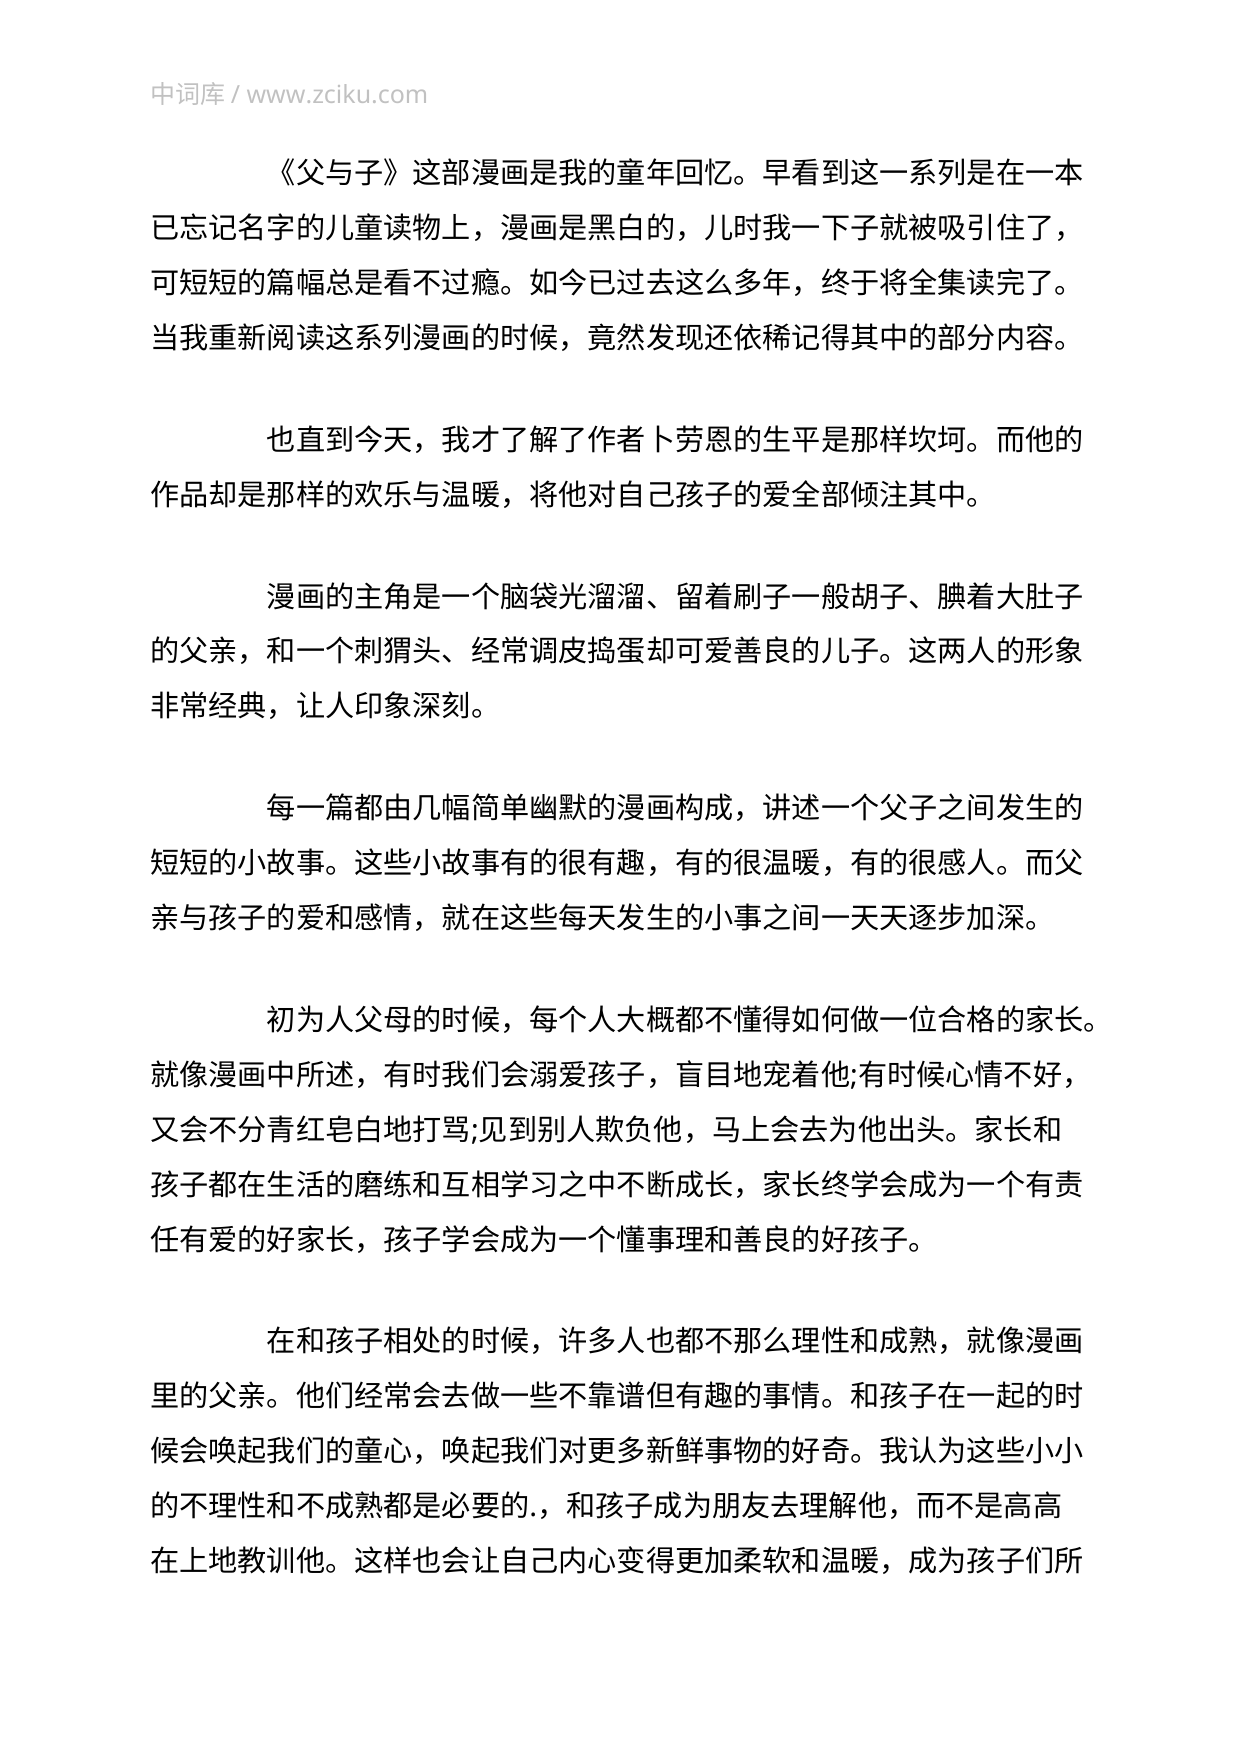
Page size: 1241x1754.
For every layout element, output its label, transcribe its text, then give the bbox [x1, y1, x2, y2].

text 初为人父母的时候，每个人大概都不懂得如何做一位合格的家长。就像漫画中所述，有时我们会溺爱孩子，盲目地宠着他;有时候心情不好，又会不分青红皂白地打骂;见到别人欺负他，马上会去为他出头。家长和孩子都在生活的磨练和互相学习之中不断成长，家长终学会成为一个有责任有爱的好家长，孩子学会成为一个懂事理和善良的好孩子。 [150, 996, 1090, 1258]
text 《父与子》这部漫画是我的童年回忆。早看到这一系列是在一本已忘记名字的儿童读物上，漫画是黑白的，儿时我一下子就被吸引住了，可短短的篇幅总是看不过瘾。如今已过去这么多年，终于将全集读完了。当我重新阅读这系列漫画的时候，竟然发现还依稀记得其中的部分内容。 [150, 150, 1090, 357]
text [150, 1318, 1090, 1580]
text 每一篇都由几幅简单幽默的漫画构成，讲述一个父子之间发生的短短的小故事。这些小故事有的很有趣，有的很温暖，有的很感人。而父亲与孩子的爱和感情，就在这些每天发生的小事之间一天天逐步加深。 [150, 785, 1090, 937]
text 漫画的主角是一个脑袋光溜溜、留着刷子一般胡子、腆着大肚子的父亲，和一个刺猬头、经常调皮捣蛋却可爱善良的儿子。这两人的形象非常经典，让人印象深刻。 [150, 573, 1090, 725]
text 也直到今天，我才了解了作者卜劳恩的生平是那样坎坷。而他的作品却是那样的欢乐与温暖，将他对自己孩子的爱全部倾注其中。 [150, 416, 1090, 514]
